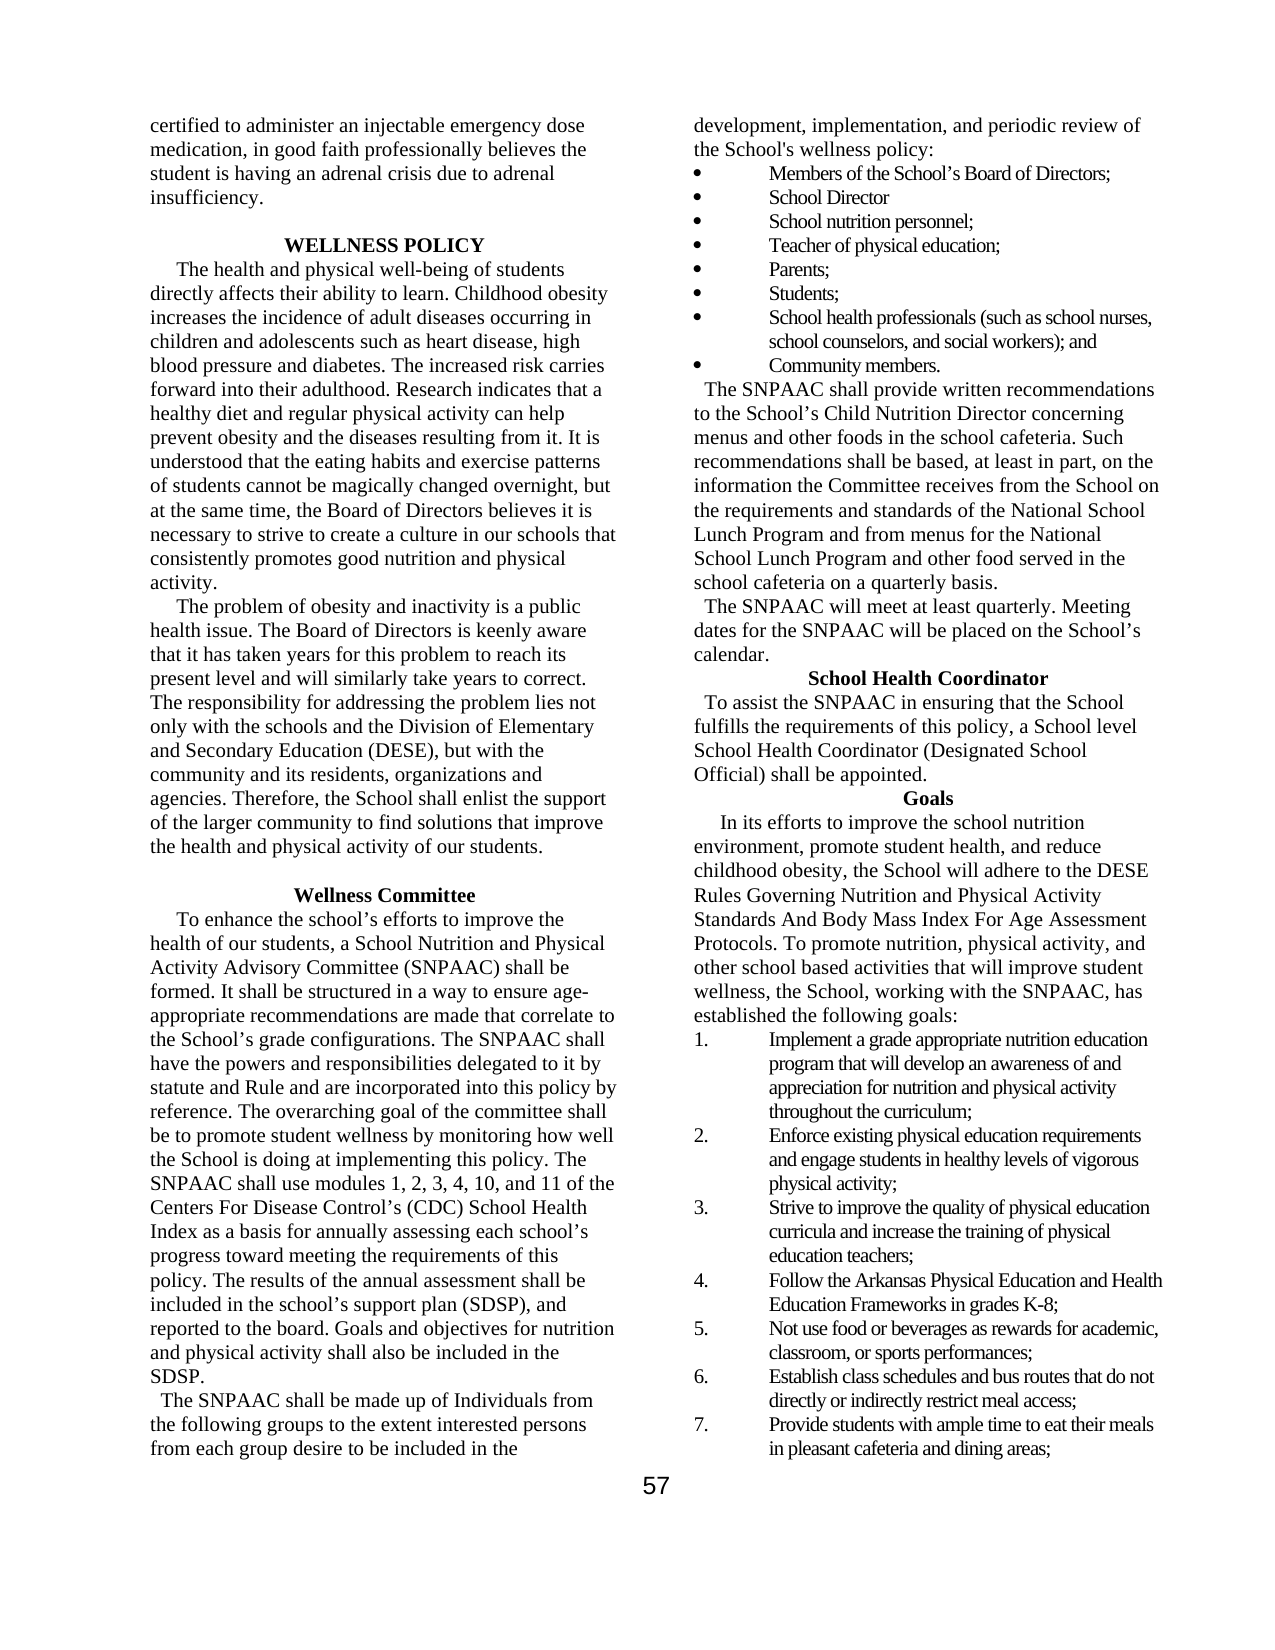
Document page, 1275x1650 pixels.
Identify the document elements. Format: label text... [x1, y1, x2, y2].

list Parents; [694, 257, 1162, 281]
text To enhance the school’s efforts to improve the health of our students, a School Nutrition and Physical Activity Advisory Committee (SNPAAC) shall be formed. It shall be structured in a way to ensure age-appropriate recommendations are made that correlate to the School’s grade configurations. The SNPAAC shall have the powers and responsibilities delegated to it by statute and Rule and are incorporated into this policy by reference. The overarching goal of the committee shall be to promote student wellness by monitoring how well the School is doing at implementing this policy. The SNPAAC shall use modules 1, 2, 3, 4, 10, and 11 of the Centers For Disease Control’s (CDC) School Health Index as a basis for annually assessing each school’s progress toward meeting the requirements of this policy. The results of the annual assessment shall be included in the school’s support plan (SDSP), and reported to the board. Goals and objectives for nutrition and physical activity shall also be included in the SDSP. [150, 907, 619, 1388]
list Not use food or beverages as rewards for academic, classroom, or sports performances; [694, 1316, 1163, 1364]
list School nutrition personnel; [694, 209, 1162, 233]
list Follow the Arkansas Physical Education and Health Education Frameworks in grades K-8; [694, 1267, 1163, 1316]
text The SNPAAC shall be made up of Individuals from the following groups to the extent interested persons from each group desire to be included in the development, implementation, and periodic review of the School's wellness policy: [694, 112, 1162, 161]
text The SNPAAC will meet at least quarterly. Meeting dates for the SNPAAC will be placed on the School’s calendar. [694, 594, 1163, 666]
text WELLNESS POLICY [150, 233, 619, 257]
text Wellness Committee [150, 882, 619, 907]
text Goals [694, 786, 1162, 810]
list School health professionals (such as school nurses, school counselors, and social workers); and [694, 305, 1162, 353]
list Provide students with ample time to eat their meals in pleasant cafeteria and dining areas; [694, 1412, 1163, 1460]
list School Director [694, 185, 1162, 209]
list Community members. [694, 353, 1162, 377]
list Teacher of physical education; [694, 233, 1162, 257]
list Members of the School’s Board of Directors; [694, 161, 1162, 185]
list Enforce existing physical education requirements and engage students in healthy levels of vigorous physical activity; [694, 1123, 1163, 1195]
list Establish class schedules and bus routes that do not directly or indirectly restrict meal access; [694, 1364, 1163, 1412]
list Implement a grade appropriate nutrition education program that will develop an awareness of and appreciation for nutrition and physical activity throughout the curriculum; [694, 1027, 1163, 1123]
text In its efforts to improve the school nutrition environment, promote student health, and reduce childhood obesity, the School will adhere to the DESE Rules Governing Nutrition and Physical Activity Standards And Body Mass Index For Age Assessment Protocols. To promote nutrition, physical activity, and other school based activities that will improve student wellness, the School, working with the SNPAAC, has established the following goals: [694, 810, 1163, 1027]
text The SNPAAC shall provide written recommendations to the School’s Child Nutrition Director concerning menus and other foods in the school cafeteria. Such recommendations shall be based, at least in part, on the information the Committee receives from the School on the requirements and standards of the National School Lunch Program and from menus for the National School Lunch Program and other food served in the school cafeteria on a quarterly basis. [694, 377, 1162, 594]
text The problem of obesity and inactivity is a public health issue. The Board of Directors is keenly aware that it has taken years for this problem to reach its present level and will similarly take years to correct. The responsibility for addressing the problem lies not only with the schools and the Division of Elementary and Secondary Education (DESE), but with the community and its residents, organizations and agencies. Therefore, the School shall enlist the support of the larger community to find solutions that improve the health and physical activity of our students. [150, 594, 619, 858]
text School Health Coordinator [694, 666, 1163, 690]
text The SNPAAC shall be made up of Individuals from the following groups to the extent interested persons from each group desire to be included in the development, implementation, and periodic review of the School's wellness policy: [150, 1388, 619, 1460]
text The health and physical well-being of students directly affects their ability to learn. Childhood obesity increases the incidence of adult diseases occurring in children and adolescents such as heart disease, high blood pressure and diabetes. The increased risk carries forward into their adulthood. Research indicates that a healthy diet and regular physical activity can help prevent obesity and the diseases resulting from it. It is understood that the eating habits and exercise patterns of students cannot be magically changed overnight, but at the same time, the Board of Directors believes it is necessary to strive to create a culture in our schools that consistently promotes good nutrition and physical activity. [150, 257, 619, 594]
text To assist the SNPAAC in ensuring that the School fulfills the requirements of this policy, a School level School Health Coordinator (Designated School Official) shall be appointed. [694, 690, 1163, 786]
list Students; [694, 281, 1162, 305]
list Strive to improve the quality of physical education curricula and increase the training of physical education teachers; [694, 1195, 1163, 1267]
